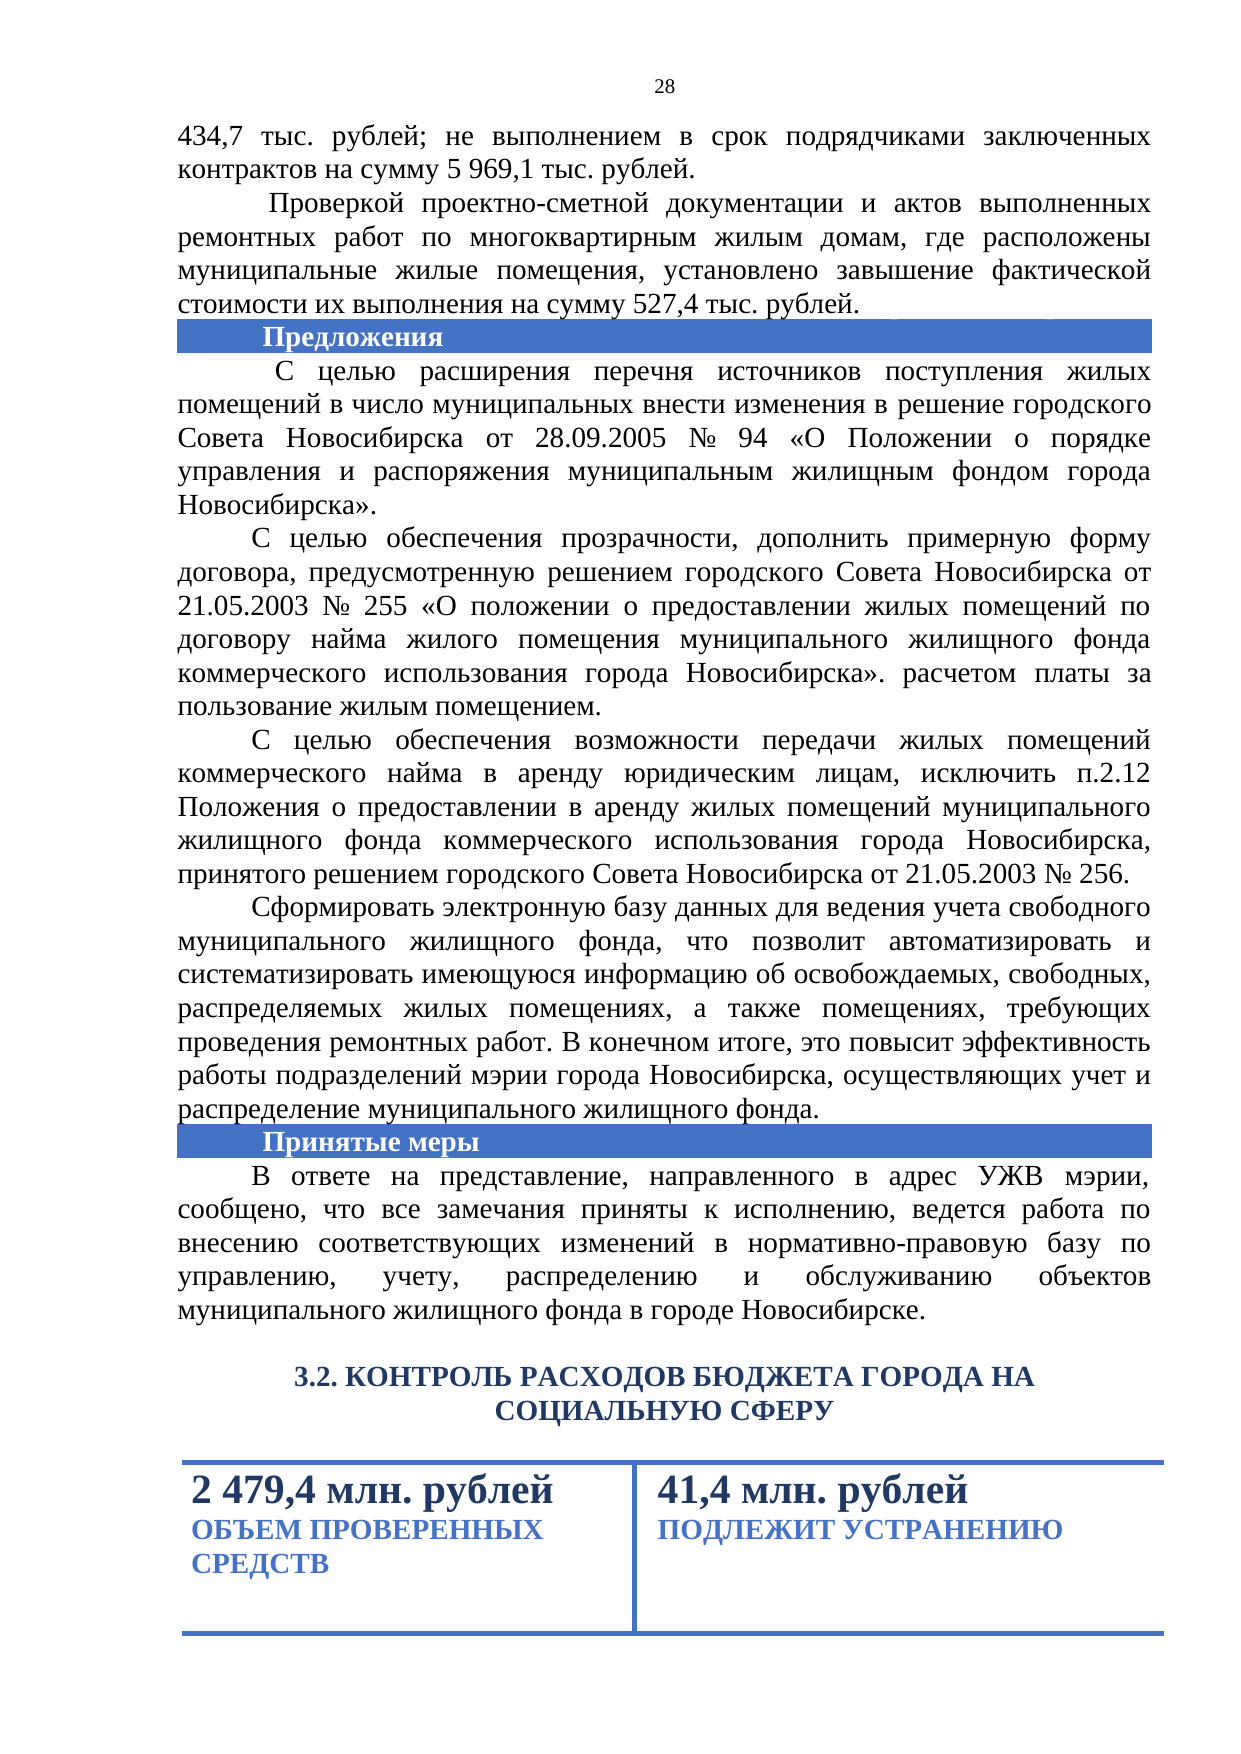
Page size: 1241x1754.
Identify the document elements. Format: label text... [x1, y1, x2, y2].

table_header Принятые меры [177, 1124, 1152, 1158]
text 3.2. КОНТРОЛЬ РАСХОДОВ БЮДЖЕТА ГОРОДА НА СОЦИАЛЬНУЮ СФЕРУ [177, 1359, 1152, 1426]
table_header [637, 1465, 1164, 1631]
text В ответе на представление, направленного в адрес УЖВ мэрии, сообщено, что все замечания приняты к исполнению, ведется работа по внесению соответствующих изменений в нормативно-правовую базу по управлению, учету, распределению и обслуживанию объектов муниципального жилищного фонда в городе Новосибирске. [177, 1158, 1152, 1326]
list С целью обеспечения прозрачности, дополнить примерную форму договора, предусмотренную решением городского Совета Новосибирска от 21.05.2003 № 255 «О положении о предоставлении жилых помещений по договору найма жилого помещения муниципального жилищного фонда коммерческого использования города Новосибирска». расчетом платы за пользование жилым помещением. [177, 521, 1152, 722]
table_header Предложения [177, 319, 1152, 353]
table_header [182, 1465, 632, 1631]
text Проверкой проектно-сметной документации и актов выполненных ремонтных работ по многоквартирным жилым домам, где расположены муниципальные жилые помещения, установлено завышение фактической стоимости их выполнения на сумму 527,4 тыс. рублей. Принятые меры [177, 185, 1152, 319]
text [177, 118, 1152, 185]
text Сформировать электронную базу данных для ведения учета свободного муниципального жилищного фонда, что позволит автоматизировать и систематизировать имеющуюся информацию об освобождаемых, свободных, распределяемых жилых помещениях, а также помещениях, требующих проведения ремонтных работ. В конечном итоге, это повысит эффективность работы подразделений мэрии города Новосибирска, осуществляющих учет и распределение муниципального жилищного фонда. [177, 889, 1152, 1124]
text С целью обеспечения возможности передачи жилых помещений коммерческого найма в аренду юридическим лицам, исключить п.2.12 Положения о предоставлении в аренду жилых помещений муниципального жилищного фонда коммерческого использования города Новосибирска, принятого решением городского Совета Новосибирска от 21.05.2003 № 256. [177, 722, 1152, 889]
text С целью расширения перечня источников поступления жилых помещений в число муниципальных внести изменения в решение городского Совета Новосибирска от 28.09.2005 № 94 «О Положении о порядке управления и распоряжения муниципальным жилищным фондом города Новосибирска». [177, 353, 1152, 521]
